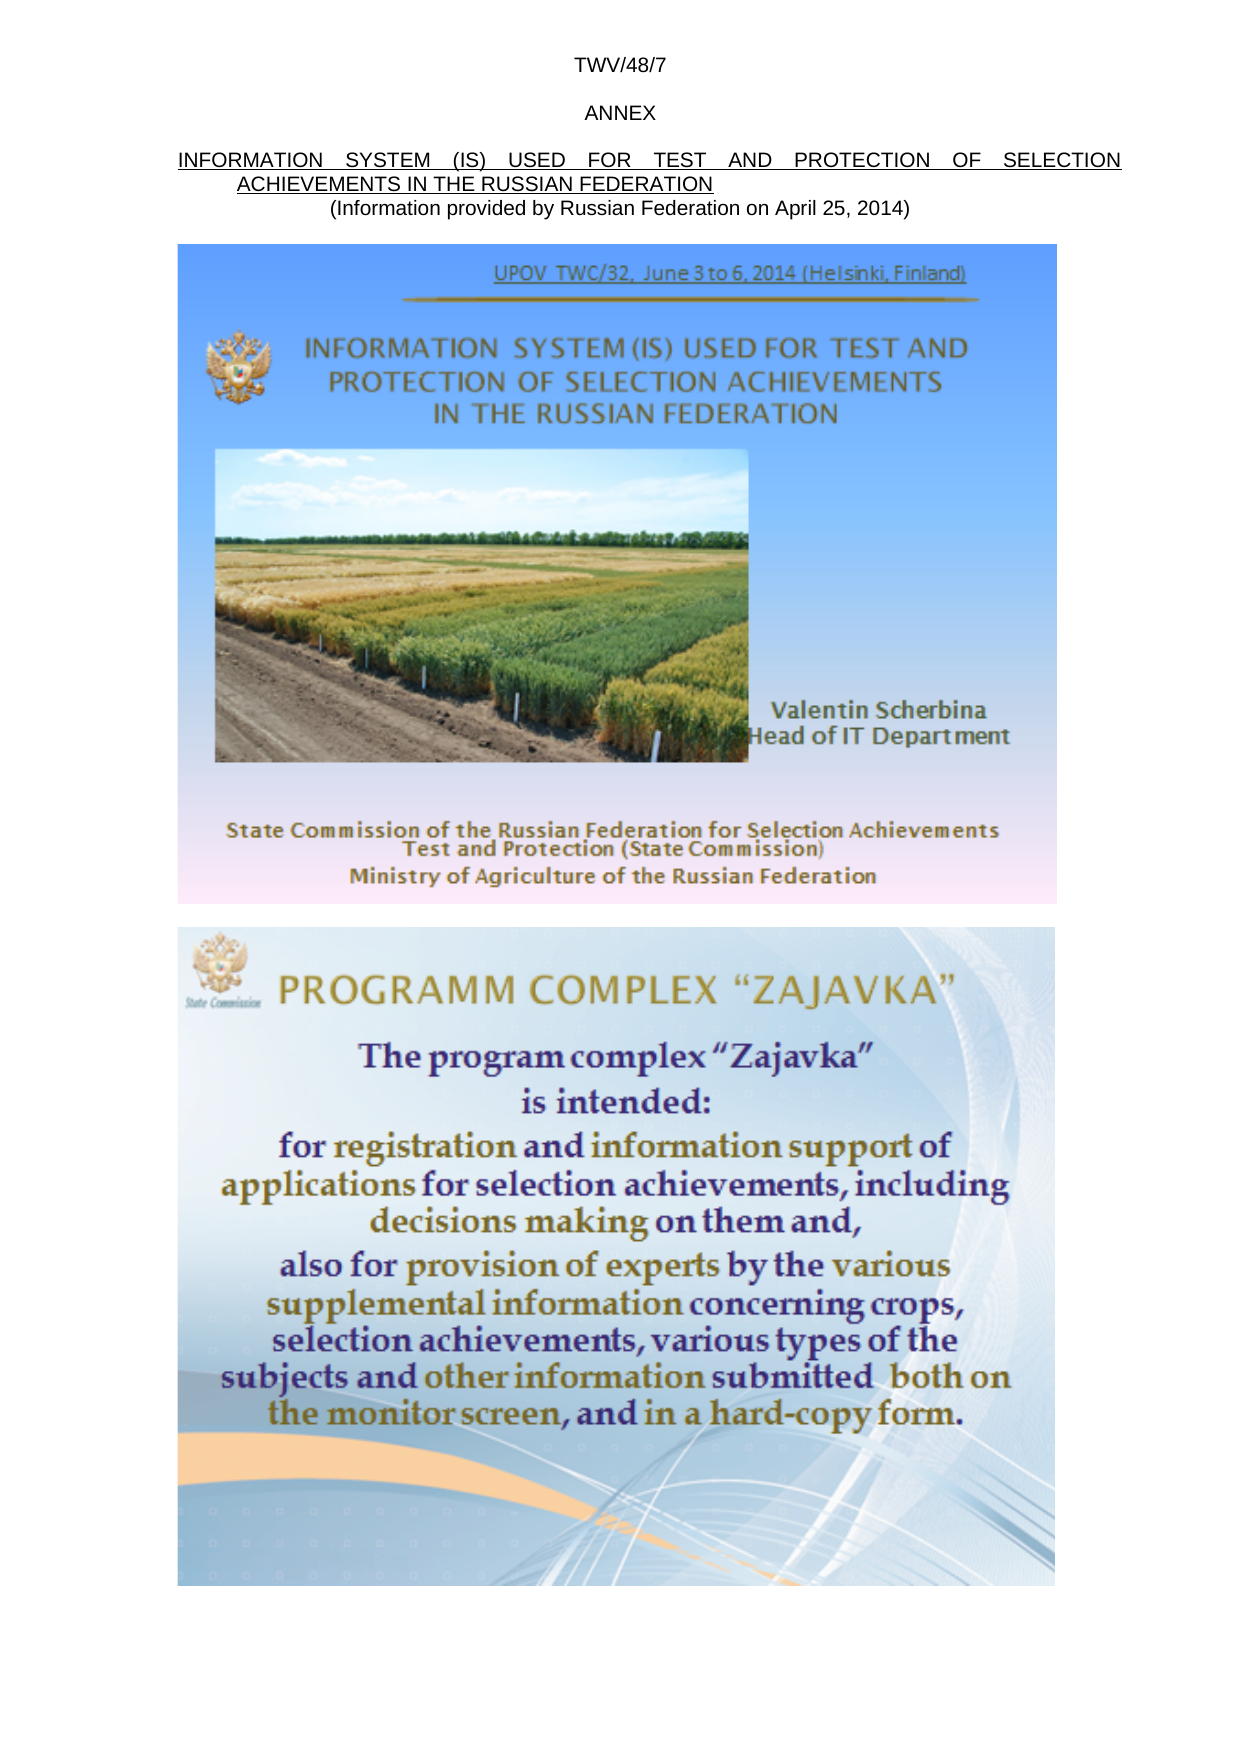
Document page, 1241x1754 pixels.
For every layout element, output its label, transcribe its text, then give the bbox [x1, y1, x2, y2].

picture [177, 927, 1055, 1586]
text (Information provided by Russian Federation on April 25, 2014) [118, 196, 1122, 220]
picture [177, 244, 1057, 904]
text INFORMATION SYSTEM (IS) USED FOR TEST AND PROTECTION OF SELECTION ACHIEVEMENTS IN THE RUSSIAN FEDERATION [178, 170, 1122, 196]
text INFORMATION SYSTEM (IS) USED FOR TEST AND PROTECTION OF SELECTION ACHIEVEMENTS IN THE RUSSIAN FEDERATION [178, 148, 1122, 169]
